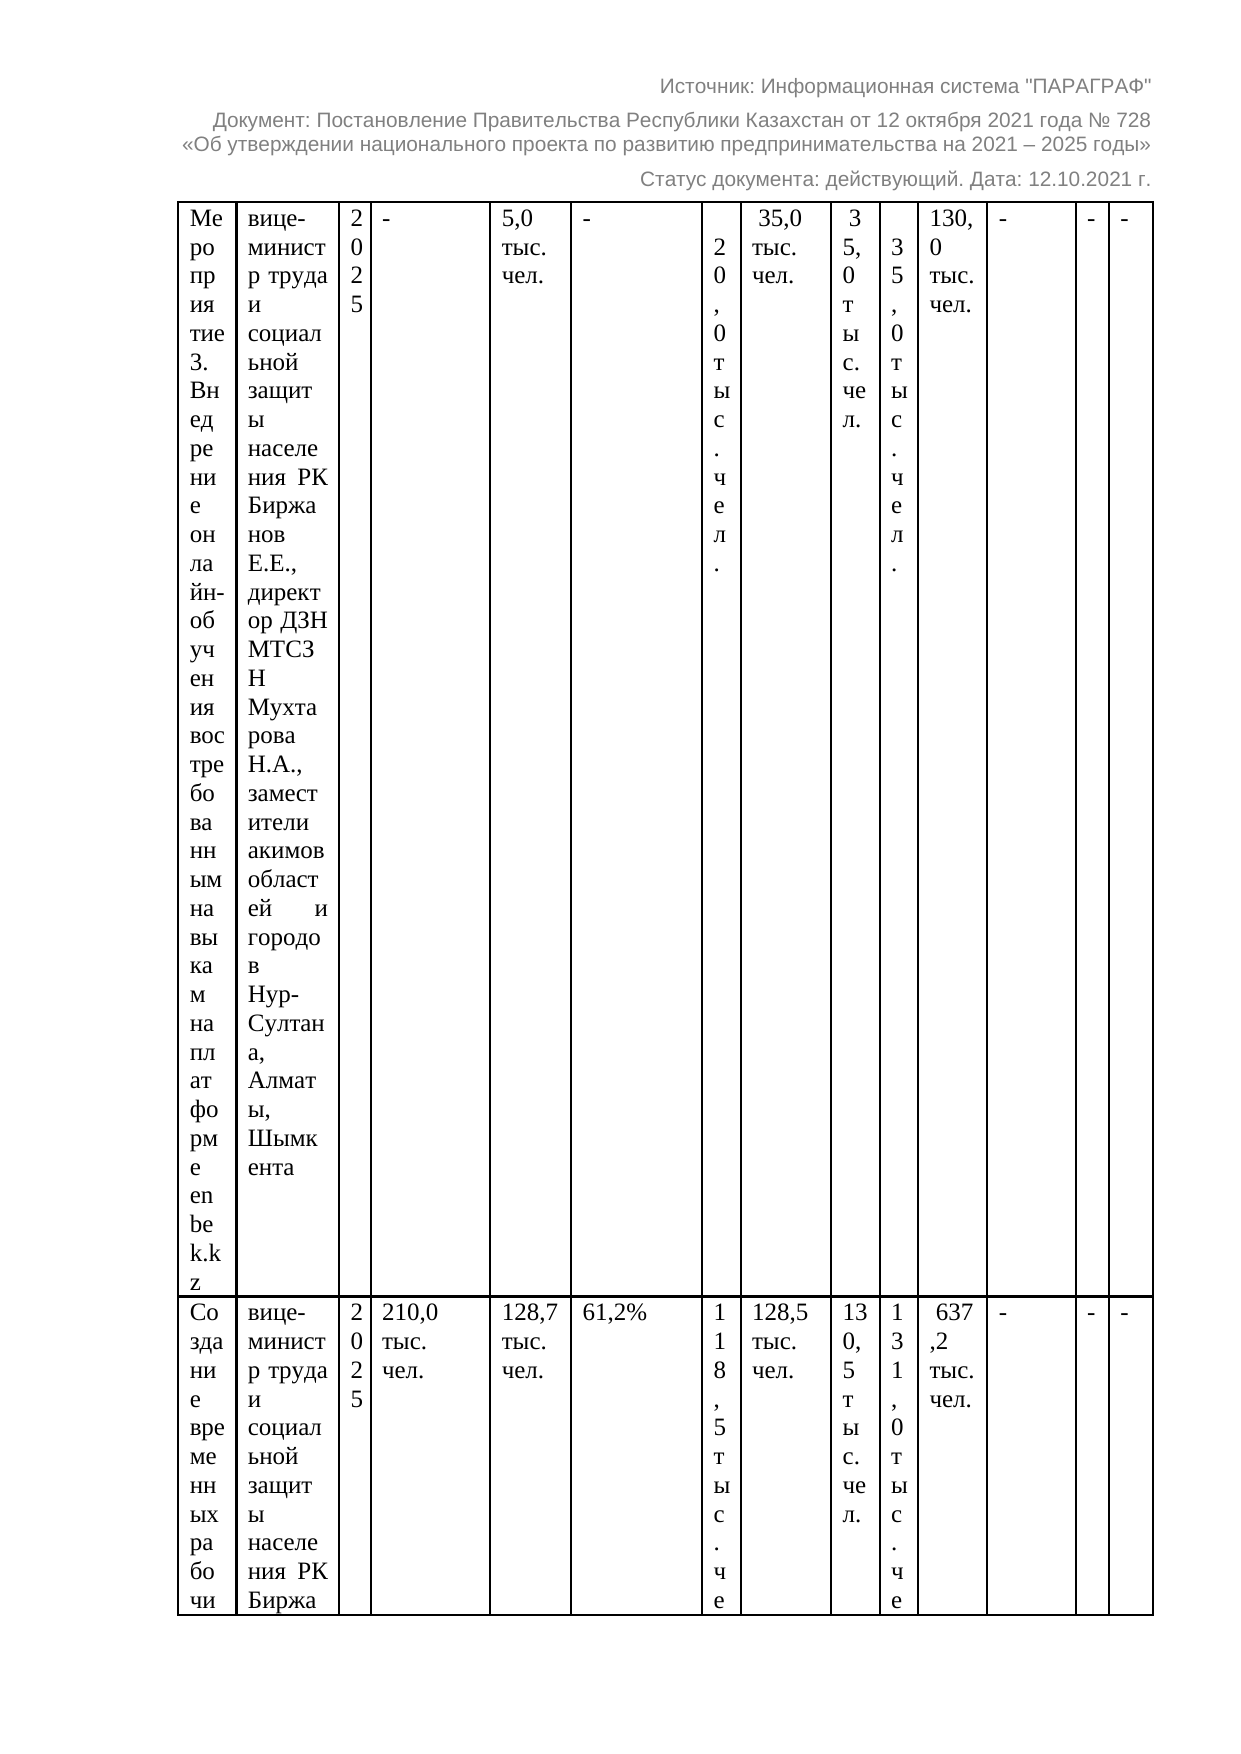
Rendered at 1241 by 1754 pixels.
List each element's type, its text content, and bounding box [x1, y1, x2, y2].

table_cell - [988, 203, 1075, 1295]
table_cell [238, 1298, 338, 1614]
table_cell 131,0 тыс. чел. [881, 1298, 917, 1614]
table_cell - [1110, 203, 1152, 1295]
table_cell - [372, 203, 489, 1295]
table_cell 118,5 тыс. чел. [703, 1298, 740, 1614]
table_cell 2025 [340, 203, 370, 1295]
table_cell - [1077, 203, 1108, 1295]
table_cell 130,5 тыс. чел. [832, 1298, 879, 1614]
table_cell 130,0 тыс.чел. [919, 203, 986, 1295]
table_cell 2025 [340, 1298, 370, 1614]
table_cell 637,2 тыс. чел. [919, 1298, 986, 1614]
table_cell 61,2% [572, 1298, 701, 1614]
table_cell - [1077, 1298, 1108, 1614]
table_cell - [1110, 1298, 1152, 1614]
table_cell 210,0 тыс. чел. [372, 1298, 489, 1614]
table_cell Мероприятие 3. Внедрение онлайн-обучения востребованным навыкам на платформе enbek.kz [179, 203, 235, 1295]
table_cell 35,0 тыс. чел. [742, 203, 830, 1295]
table_cell 20,0 тыс. чел. [703, 203, 740, 1295]
table_cell 35,0 тыс. чел. [881, 203, 917, 1295]
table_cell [179, 1298, 235, 1614]
table_cell 35,0 тыс. чел. [832, 203, 879, 1295]
table_cell 5,0 тыс. чел. [491, 203, 570, 1295]
table_cell 128,5 тыс. чел. [742, 1298, 830, 1614]
table_cell - [988, 1298, 1075, 1614]
table_cell - [572, 203, 701, 1295]
table_cell 128,7 тыс. чел. [491, 1298, 570, 1614]
